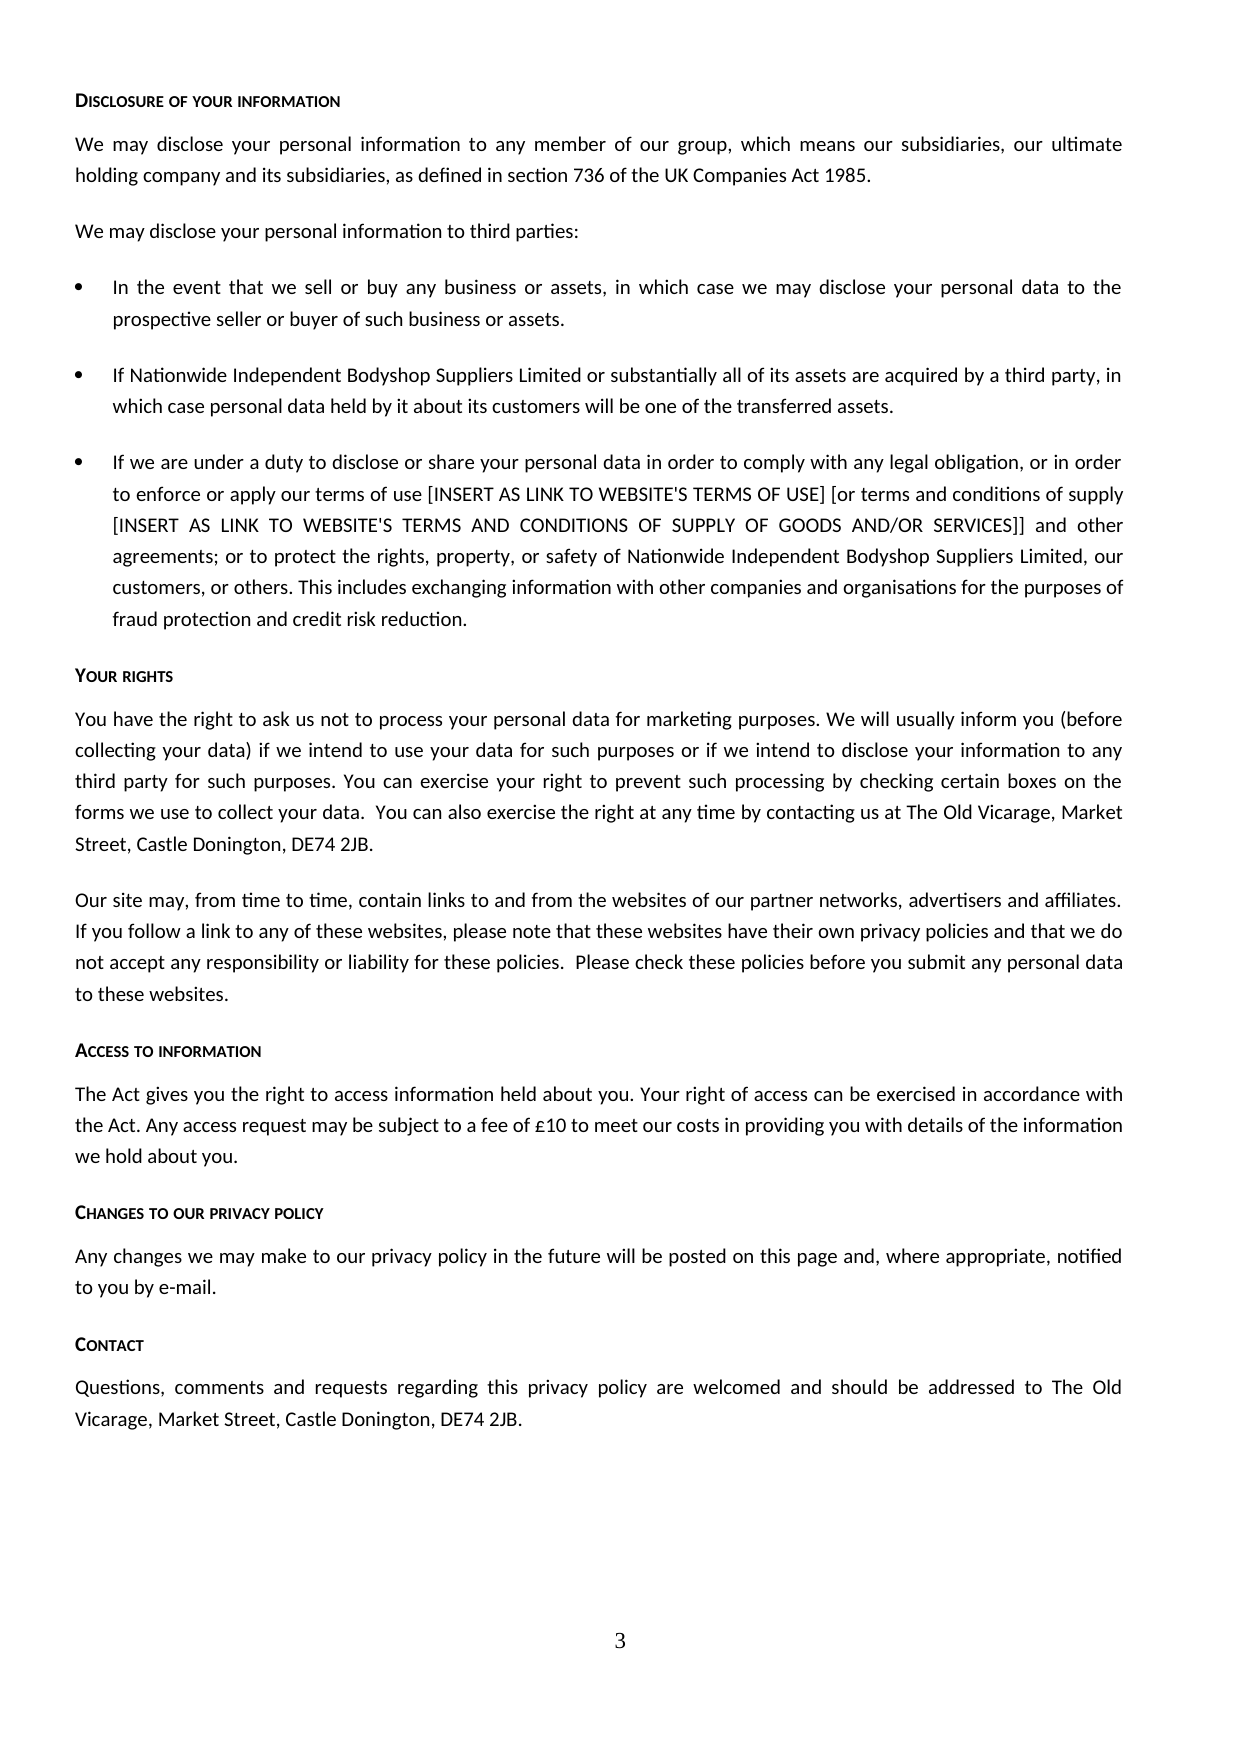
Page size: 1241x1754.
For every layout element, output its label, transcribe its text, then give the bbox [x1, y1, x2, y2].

text Our site may, from time to time, contain links to and from the websites of our partner networks, advertisers and affiliates. If you follow a link to any of these websites, please note that these websites have their own privacy policies and that we do not accept any responsibility or liability for these policies. Please check these policies before you submit any personal data to these websites. [75, 881, 1125, 1006]
text The Act gives you the right to access information held about you. Your right of access can be exercised in accordance with the Act. Any access request may be subject to a fee of £10 to meet our costs in providing you with details of the information we hold about you. [75, 1075, 1125, 1169]
text Any changes we may make to our privacy policy in the future will be posted on this page and, where appropriate, notified to you by e-mail. [75, 1237, 1125, 1300]
subtitle Contact [75, 1325, 1125, 1356]
subtitle Disclosure of your information [75, 81, 1125, 112]
text You have the right to ask us not to process your personal data for marketing purposes. We will usually inform you (before collecting your data) if we intend to use your data for such purposes or if we intend to disclose your information to any third party for such purposes. You can exercise your right to prevent such processing by checking certain boxes on the forms we use to collect your data. You can also exercise the right at any time by contacting us at The Old Vicarage, Market Street, Castle Donington, DE74 2JB. [75, 700, 1125, 856]
text If we are under a duty to disclose or share your personal data in order to comply with any legal obligation, or in order to enforce or apply our terms of use [INSERT AS LINK TO WEBSITE'S TERMS OF USE] [or terms and conditions of supply [INSERT AS LINK TO WEBSITE'S TERMS AND CONDITIONS OF SUPPLY OF GOODS AND/OR SERVICES]] and other agreements; or to protect the rights, property, or safety of Nationwide Independent Bodyshop Suppliers Limited, our customers, or others. This includes exchanging information with other companies and organisations for the purposes of fraud protection and credit risk reduction. [75, 444, 1125, 631]
text In the event that we sell or buy any business or assets, in which case we may disclose your personal data to the prospective seller or buyer of such business or assets. [75, 269, 1125, 331]
subtitle Changes to our privacy policy [75, 1194, 1125, 1225]
text We may disclose your personal information to third parties: [75, 212, 1125, 244]
text We may disclose your personal information to any member of our group, which means our subsidiaries, our ultimate holding company and its subsidiaries, as defined in section 736 of the UK Companies Act 1985. [75, 125, 1125, 187]
text If Nationwide Independent Bodyshop Suppliers Limited or substantially all of its assets are acquired by a third party, in which case personal data held by it about its customers will be one of the transferred assets. [75, 356, 1125, 419]
subtitle Access to information [75, 1031, 1125, 1062]
subtitle Your rights [75, 656, 1125, 687]
text Questions, comments and requests regarding this privacy policy are welcomed and should be addressed to The Old Vicarage, Market Street, Castle Donington, DE74 2JB. [75, 1369, 1125, 1431]
